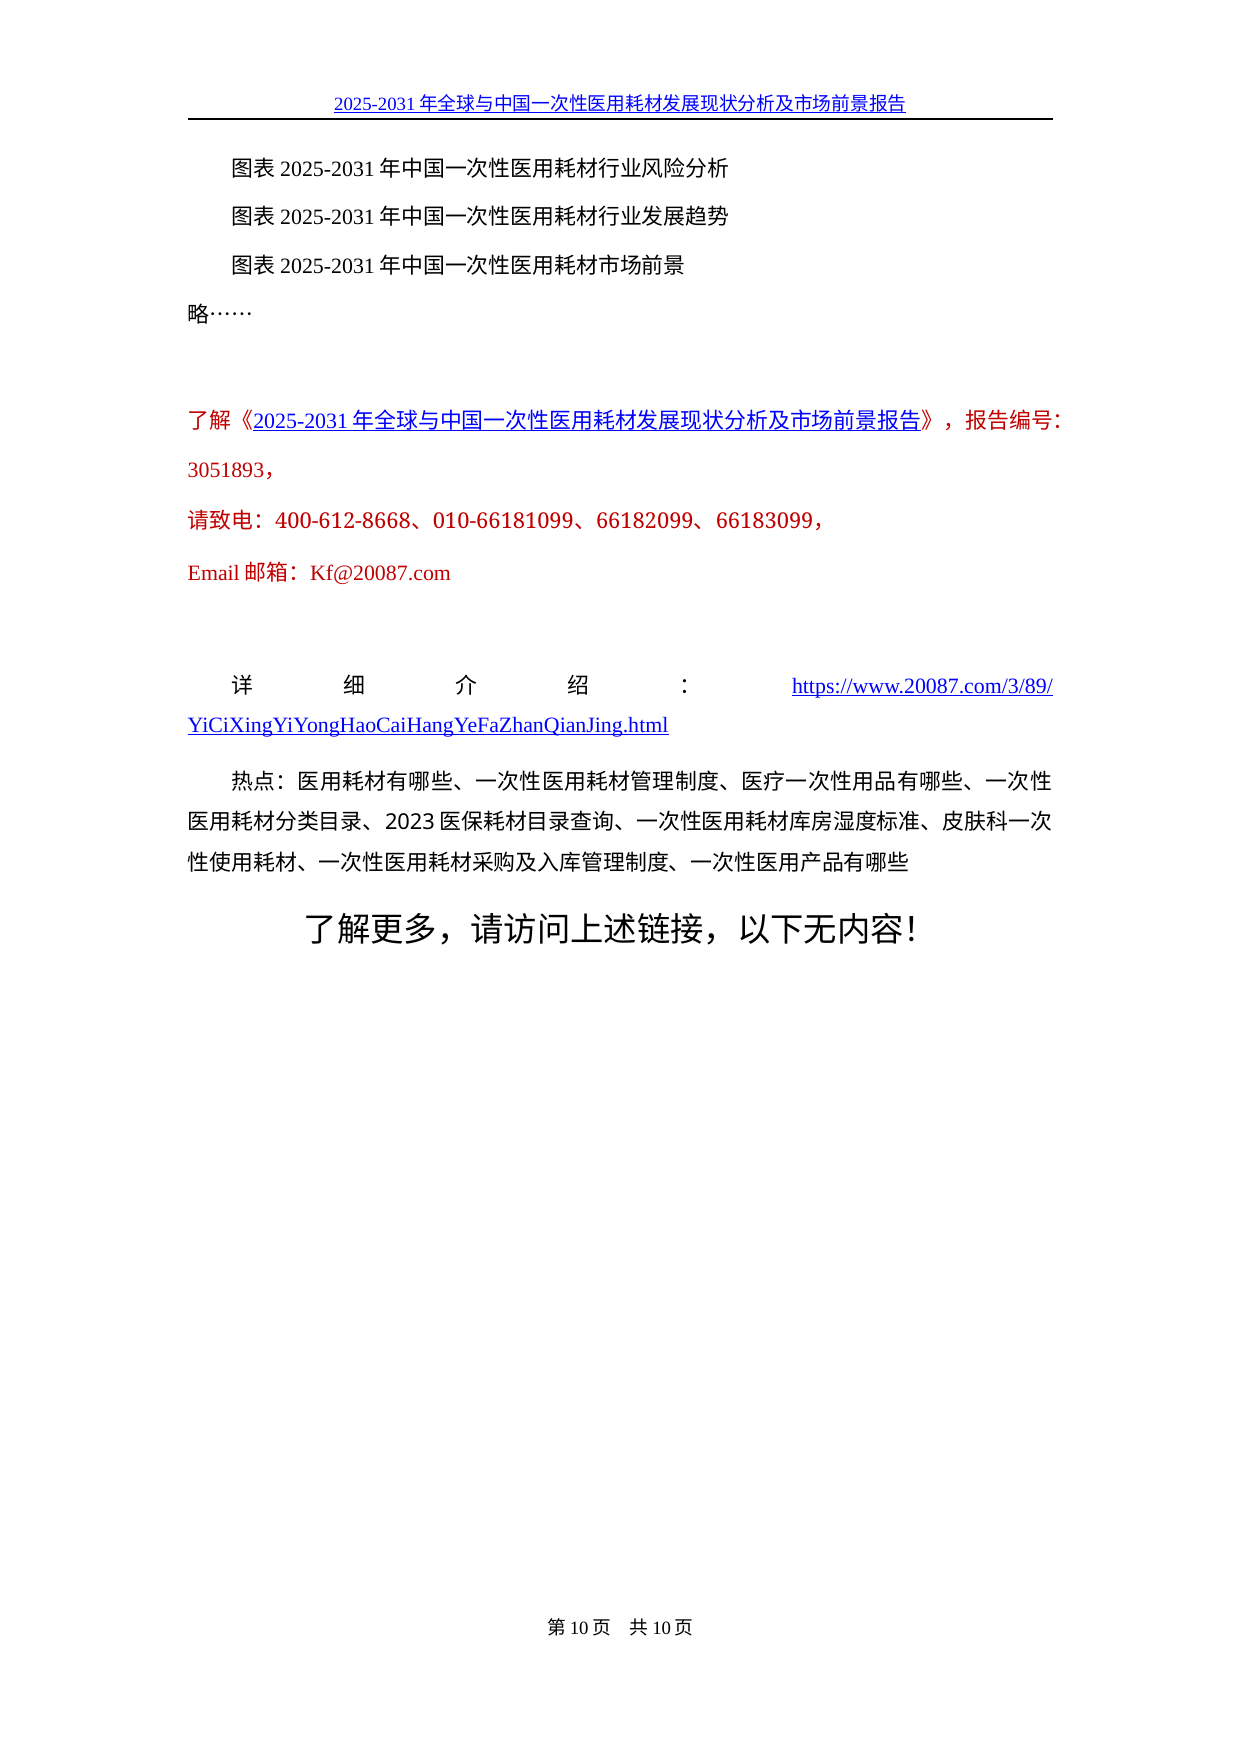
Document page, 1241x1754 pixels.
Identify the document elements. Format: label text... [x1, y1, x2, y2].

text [187, 150, 1053, 329]
text 了解《2025-2031年全球与中国一次性医用耗材发展现状分析及市场前景报告》，报告编号：3051893， [187, 403, 1053, 484]
text Email邮箱：Kf@20087.com [187, 555, 1053, 587]
title 了解更多，请访问上述链接，以下无内容！ [187, 894, 1053, 959]
text 热点：医用耗材有哪些、一次性医用耗材管理制度、医疗一次性用品有哪些、一次性医用耗材分类目录、2023医保耗材目录查询、一次性医用耗材库房湿度标准、皮肤科一次性使用耗材、一次性医用耗材采购及入库管理制度、一次性医用产品有哪些 [187, 763, 1053, 877]
text 详细介绍：https://www.20087.com/3/89/YiCiXingYiYongHaoCaiHangYeFaZhanQianJing.html [187, 668, 1053, 741]
text 请致电：400-612-8668、010-66181099、66182099、66183099， [187, 503, 1053, 536]
